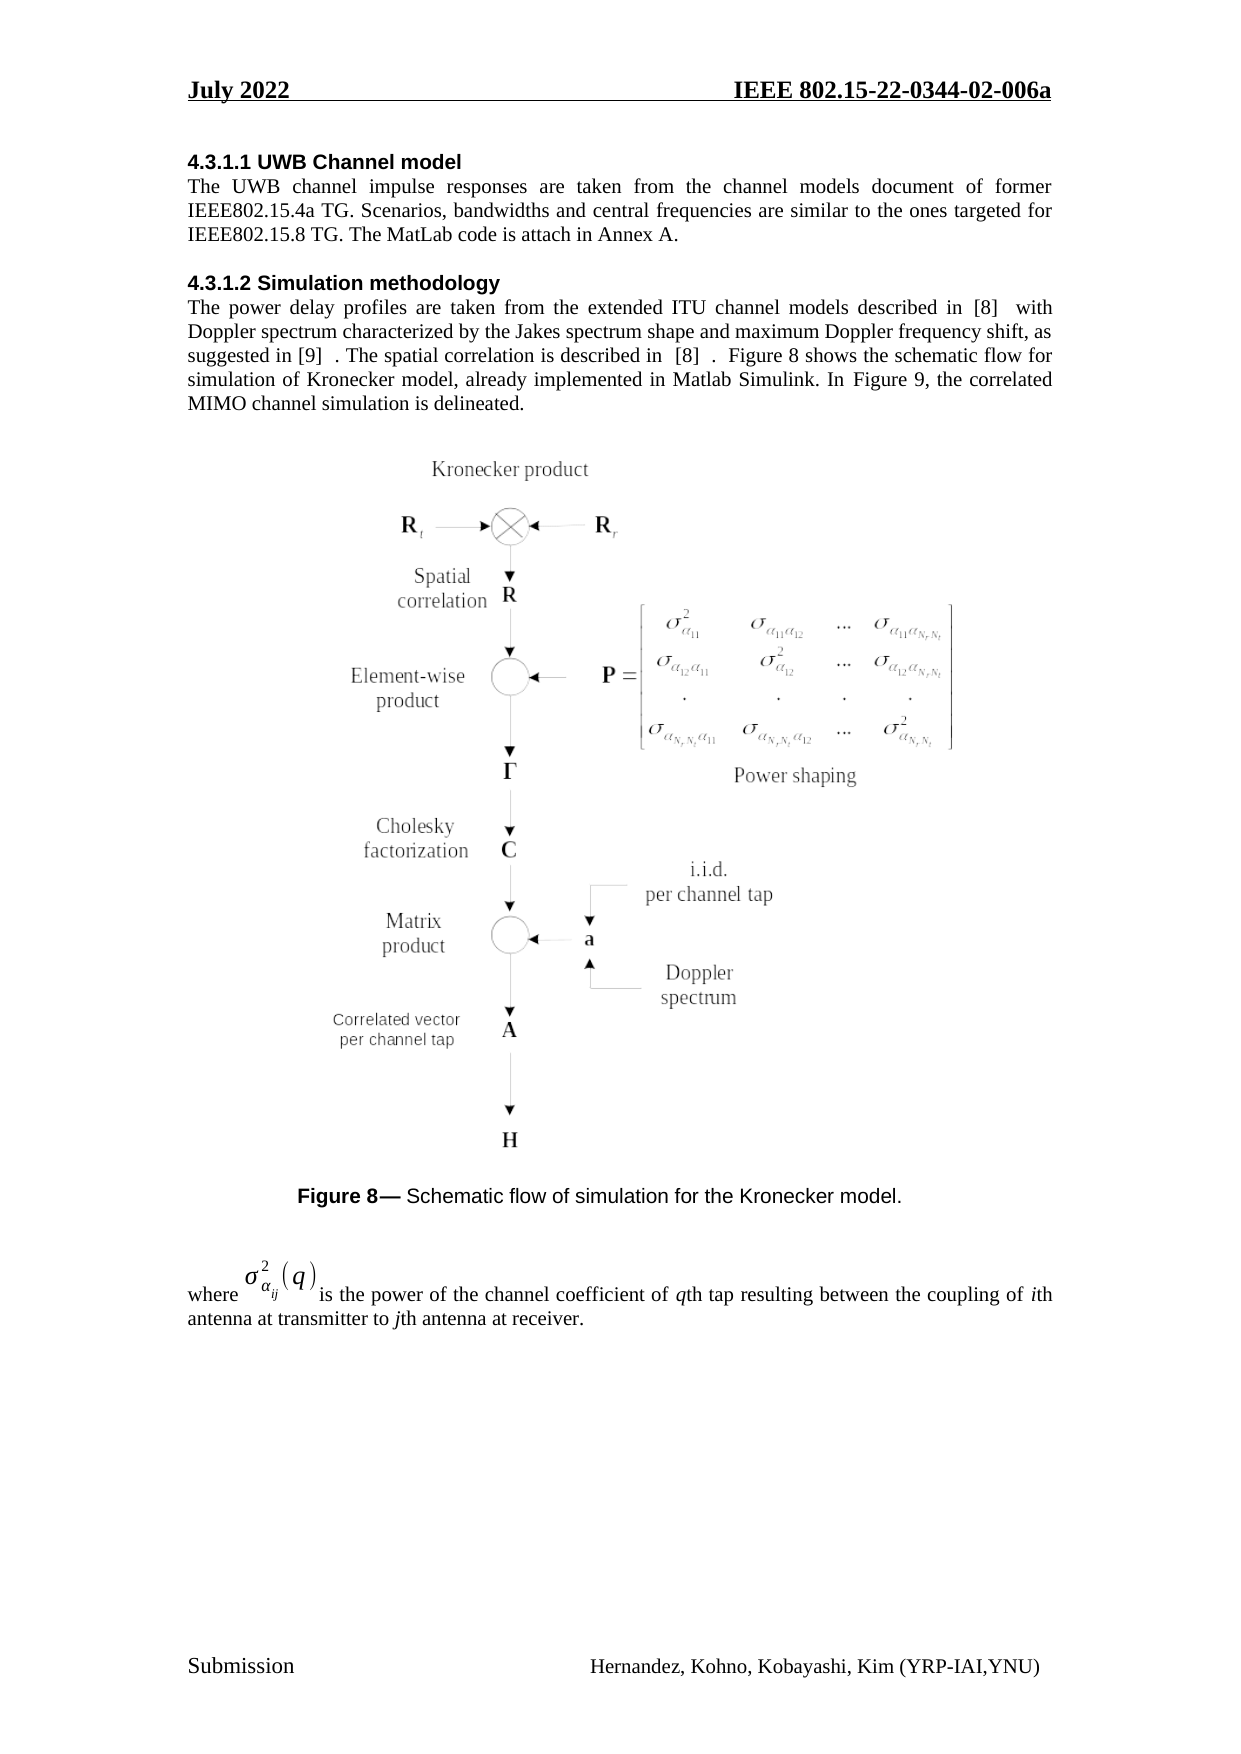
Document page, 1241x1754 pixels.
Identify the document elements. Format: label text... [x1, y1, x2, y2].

text where is the power of the channel coefficient of qth tap resulting between the coupling of ith antenna at transmitter to jth antenna at receiver. [187, 1256, 1053, 1330]
text Simulation methodology [187, 271, 1053, 295]
text UWB Channel model [187, 150, 1053, 174]
text The power delay profiles are taken from the extended ITU channel models described in [8] with Doppler spectrum characterized by the Jakes spectrum shape and maximum Doppler frequency shift, as suggested in [9] . The spatial correlation is described in [8] . Figure 8 shows the schematic flow for simulation of Kronecker model, already implemented in Matlab Simulink. In Figure 9, the correlated MIMO channel simulation is delineated. [187, 295, 1053, 415]
text — Schematic flow of simulation for the Kronecker model. [187, 1183, 1053, 1207]
text The UWB channel impulse responses are taken from the channel models document of former IEEE802.15.4a TG. Scenarios, bandwidths and central frequencies are similar to the ones targeted for IEEE802.15.8 TG. The MatLab code is attach in Annex A. [187, 174, 1053, 246]
